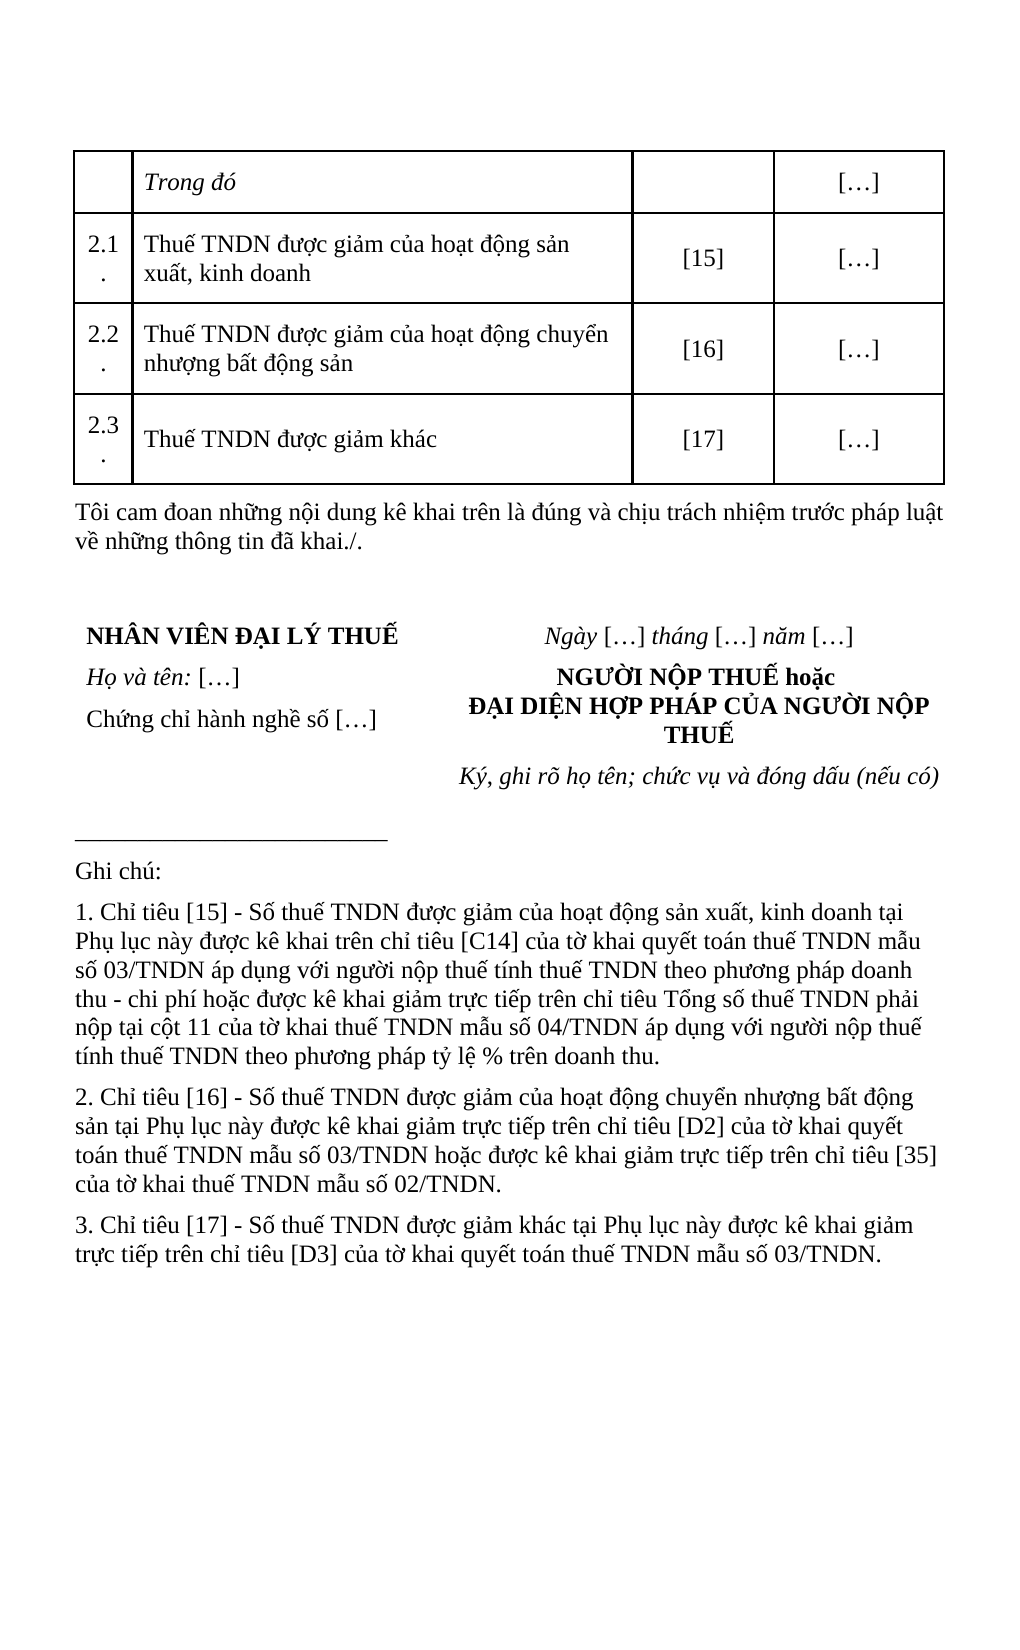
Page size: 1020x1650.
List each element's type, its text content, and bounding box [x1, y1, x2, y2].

text Tôi cam đoan những nội dung kê khai trên là đúng và chịu trách nhiệm trước pháp luật về những thông tin đã khai./. [75, 497, 945, 555]
table_cell 2.1. [75, 214, 131, 302]
text _________________________ [75, 815, 945, 844]
table_header Ngày […] tháng […] năm […] NGƯỜI NỘP THUẾ hoặc ĐẠI DIỆN HỢP PHÁP CỦA NGƯỜI NỘP THUẾ Ký, ghi rõ họ tên; chức vụ và đóng dấu (nếu có) [430, 609, 967, 802]
table_cell [16] [634, 304, 773, 392]
table_cell [75, 152, 131, 212]
table_cell Thuế TNDN được giảm khác [134, 395, 631, 483]
text 3. Chỉ tiêu [17] - Số thuế TNDN được giảm khác tại Phụ lục này được kê khai giảm trực tiếp trên chỉ tiêu [D3] của tờ khai quyết toán thuế TNDN mẫu số 03/TNDN. [75, 1210, 945, 1267]
text 2. Chỉ tiêu [16] - Số thuế TNDN được giảm của hoạt động chuyển nhượng bất động sản tại Phụ lục này được kê khai giảm trực tiếp trên chỉ tiêu [D2] của tờ khai quyết toán thuế TNDN mẫu số 03/TNDN hoặc được kê khai giảm trực tiếp trên chỉ tiêu [35] của tờ khai thuế TNDN mẫu số 02/TNDN. [75, 1082, 945, 1197]
table_cell [634, 152, 773, 212]
table_cell Thuế TNDN được giảm của hoạt động chuyển nhượng bất động sản [134, 304, 631, 392]
table_header NHÂN VIÊN ĐẠI LÝ THUẾ Họ và tên: […] Chứng chỉ hành nghề số […] [75, 609, 430, 802]
table_cell [17] [634, 395, 773, 483]
table_cell Thuế TNDN được giảm của hoạt động sản xuất, kinh doanh [134, 214, 631, 302]
table_cell 2.2. [75, 304, 131, 392]
table_cell Trong đó [134, 152, 631, 212]
table_cell 2.3. [75, 395, 131, 483]
table_cell [15] [634, 214, 773, 302]
table_cell […] [775, 152, 943, 212]
text Ghi chú: [75, 856, 945, 885]
table_cell […] [775, 395, 943, 483]
table_cell […] [775, 214, 943, 302]
table_cell […] [775, 304, 943, 392]
text 1. Chỉ tiêu [15] - Số thuế TNDN được giảm của hoạt động sản xuất, kinh doanh tại Phụ lục này được kê khai trên chỉ tiêu [C14] của tờ khai quyết toán thuế TNDN mẫu số 03/TNDN áp dụng với người nộp thuế tính thuế TNDN theo phương pháp doanh thu - chi phí hoặc được kê khai giảm trực tiếp trên chỉ tiêu Tổng số thuế TNDN phải nộp tại cột 11 của tờ khai thuế TNDN mẫu số 04/TNDN áp dụng với người nộp thuế tính thuế TNDN theo phương pháp tỷ lệ % trên doanh thu. [75, 897, 945, 1070]
